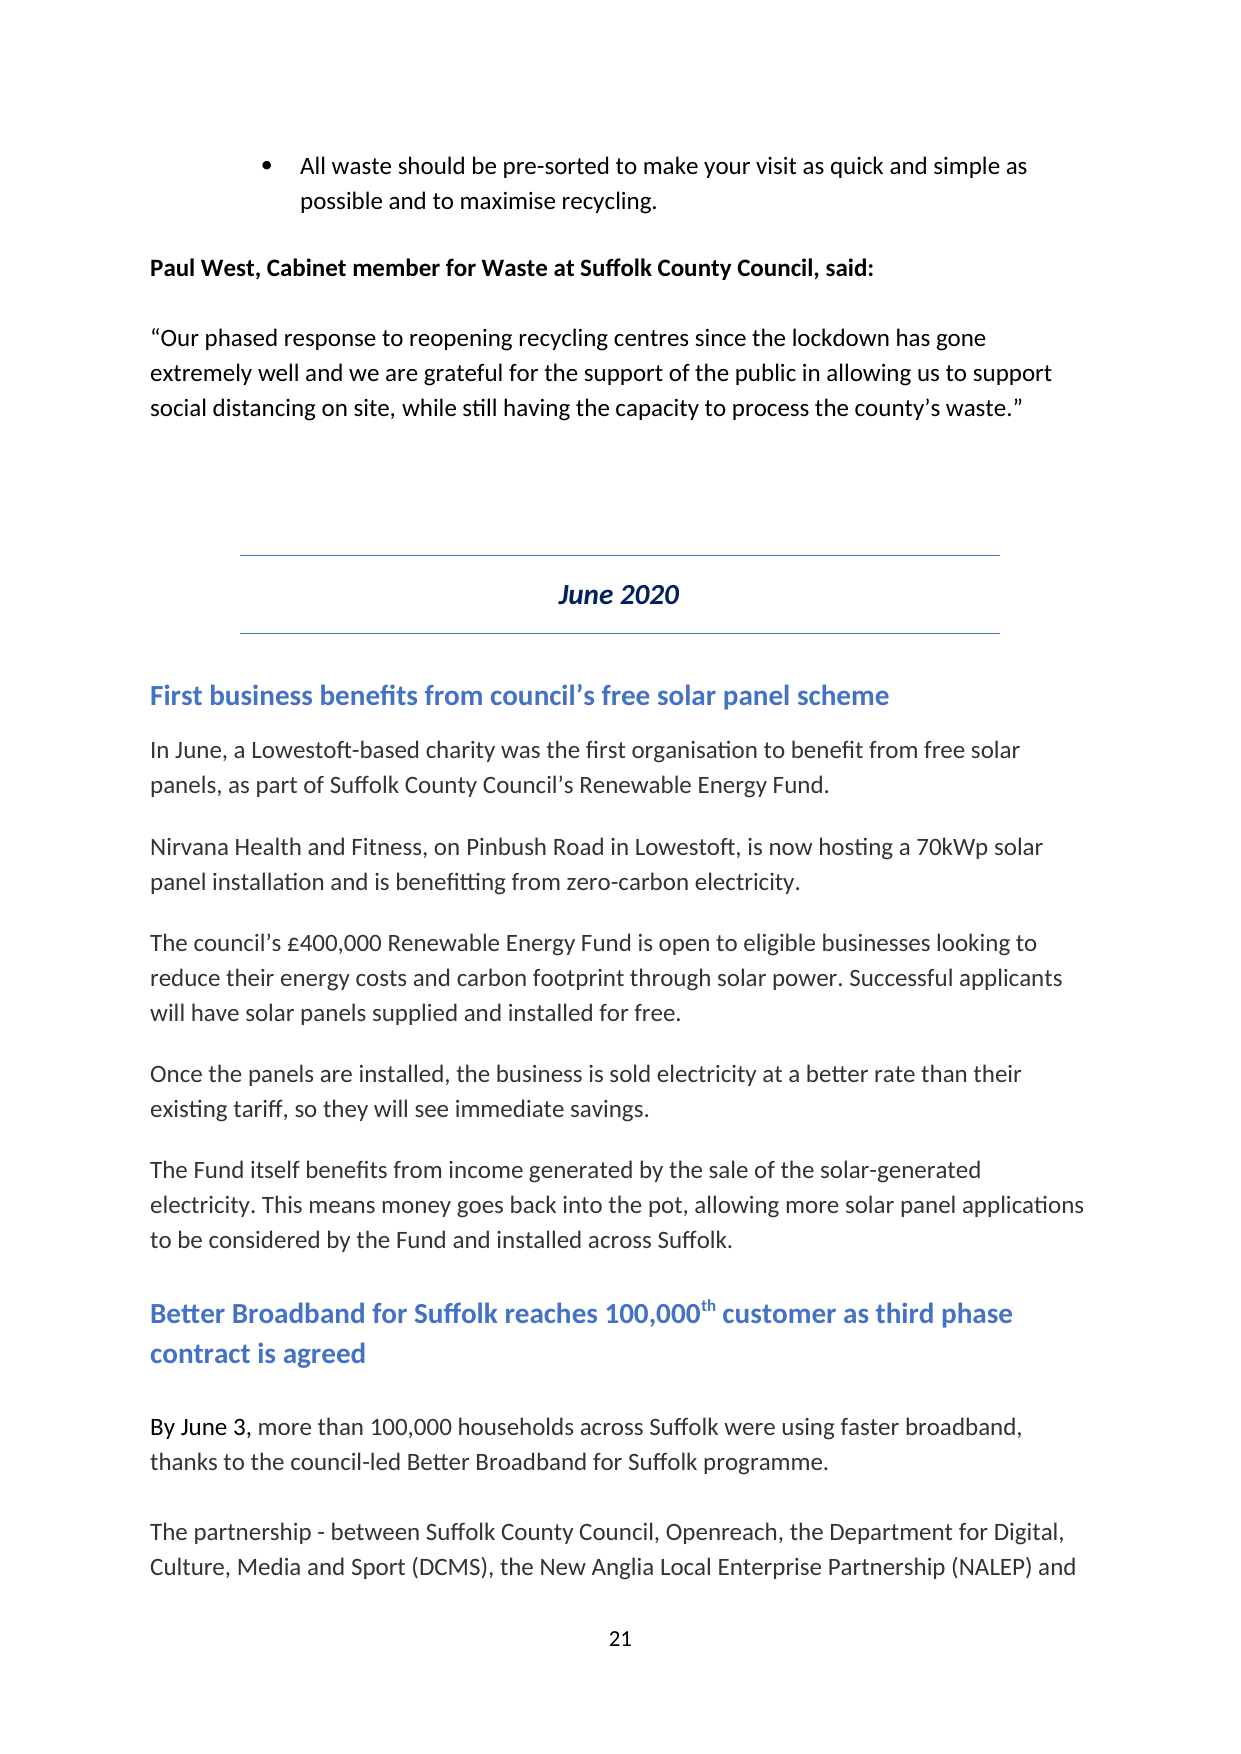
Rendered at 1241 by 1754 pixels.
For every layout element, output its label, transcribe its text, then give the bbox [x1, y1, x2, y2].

text Nirvana Health and Fitness, on Pinbush Road in Lowestoft, is now hosting a 70kWp solar panel installation and is benefitting from zero-carbon electricity. [150, 831, 1090, 896]
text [150, 1517, 1090, 1582]
text Better Broadband for Suffolk reaches 100,000th customer as third phase contract is agreed [150, 1295, 1090, 1371]
text In June, a Lowestoft-based charity was the first organisation to benefit from free solar panels, as part of Suffolk County Council’s Renewable Energy Fund. [150, 734, 1090, 800]
text First business benefits from council’s free solar panel scheme [150, 677, 1090, 712]
list All waste should be pre-sorted to make your visit as quick and simple as possible and to maximise recycling. [262, 150, 1090, 216]
text Once the panels are installed, the business is sold electricity at a better rate than their existing tariff, so they will see immediate savings. [150, 1058, 1090, 1124]
text June 2020 [240, 556, 1000, 633]
text The Fund itself benefits from income generated by the sale of the solar-generated electricity. This means money goes back into the pot, allowing more solar panel applications to be considered by the Fund and installed across Suffolk. [150, 1155, 1090, 1255]
text “Our phased response to reopening recycling centres since the lockdown has gone extremely well and we are grateful for the support of the public in allowing us to support social distancing on site, while still having the capacity to process the county’s waste.” [150, 322, 1090, 423]
text The council’s £400,000 Renewable Energy Fund is open to eligible businesses looking to reduce their energy costs and carbon footprint through solar power. Successful applicants will have solar panels supplied and installed for free. [150, 927, 1090, 1027]
text Paul West, Cabinet member for Waste at Suffolk County Council, said: [150, 252, 1090, 283]
text By June 3, more than 100,000 households across Suffolk were using faster broadband, thanks to the council-led Better Broadband for Suffolk programme. [150, 1412, 1090, 1477]
